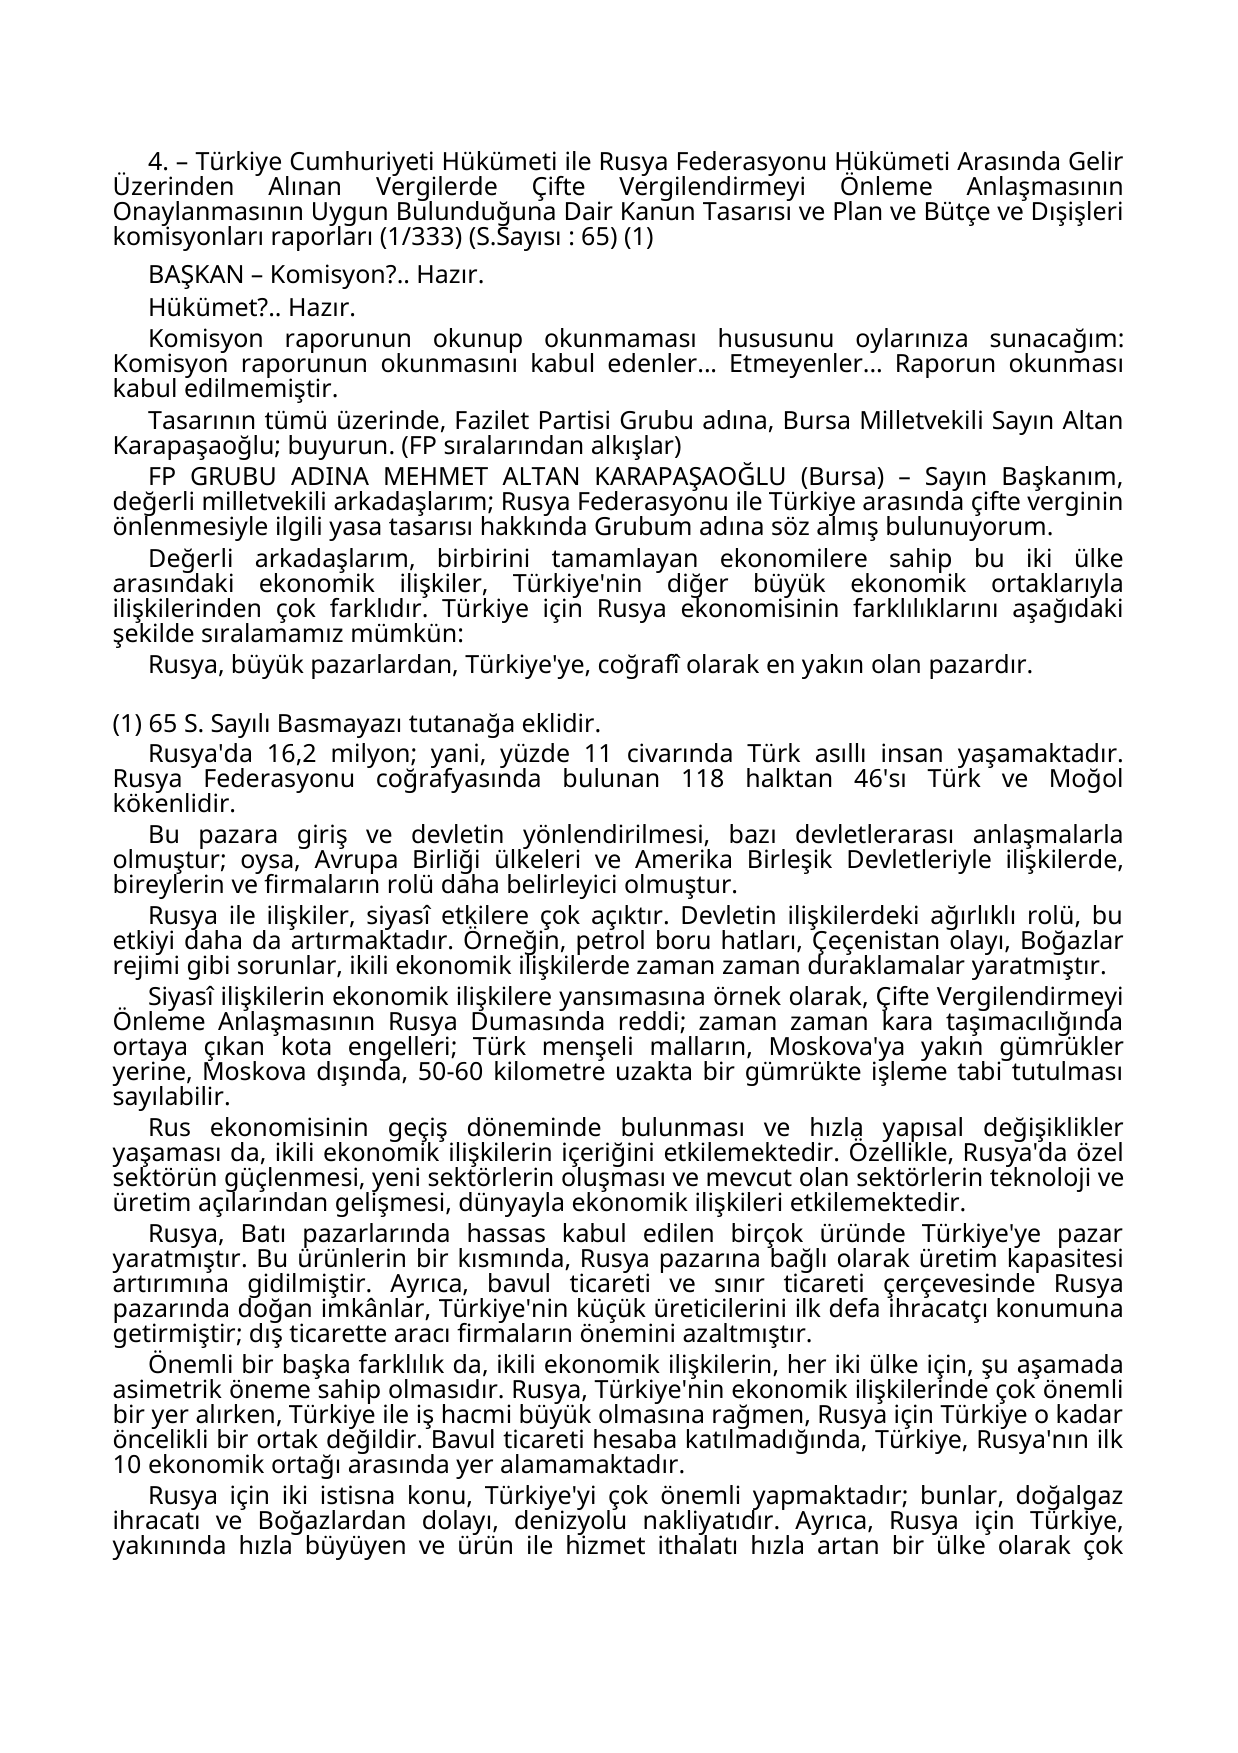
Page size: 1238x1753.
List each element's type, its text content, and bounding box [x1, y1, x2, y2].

text 4. – Türkiye Cumhuriyeti Hükümeti ile Rusya Federasyonu Hükümeti Arasında Gelir Üzerinden Alınan Vergilerde Çifte Vergilendirmeyi Önleme Anlaşmasının Onaylanmasının Uygun Bulunduğuna Dair Kanun Tasarısı ve Plan ve Bütçe ve Dışişleri komisyonları raporları (1/333) (S.Sayısı : 65) (1) [112, 150, 1125, 251]
text Siyasî ilişkilerin ekonomik ilişkilere yansımasına örnek olarak, Çifte Vergilendirmeyi Önleme Anlaşmasının Rusya Dumasında reddi; zaman zaman kara taşımacılığında ortaya çıkan kota engelleri; Türk menşeli malların, Moskova'ya yakın gümrükler yerine, Moskova dışında, 50-60 kilometre uzakta bir gümrükte işleme tabi tutulması sayılabilir. [112, 985, 1125, 1110]
text Komisyon raporunun okunup okunmaması hususunu oylarınıza sunacağım: Komisyon raporunun okunmasını kabul edenler... Etmeyenler... Raporun okunması kabul edilmemiştir. [112, 327, 1125, 403]
text Rus ekonomisinin geçiş döneminde bulunması ve hızla yapısal değişiklikler yaşaması da, ikili ekonomik ilişkilerin içeriğini etkilemektedir. Özellikle, Rusya'da özel sektörün güçlenmesi, yeni sektörlerin oluşması ve mevcut olan sektörlerin teknoloji ve üretim açılarından gelişmesi, dünyayla ekonomik ilişkileri etkilemektedir. [112, 1116, 1125, 1216]
text (1) 65 S. Sayılı Basmayazı tutanağa eklidir. [112, 718, 496, 737]
text Rusya, büyük pazarlardan, Türkiye'ye, coğrafî olarak en yakın olan pazardır. [112, 654, 1125, 679]
text BAŞKAN – Komisyon?.. Hazır. [112, 257, 1125, 290]
text FP GRUBU ADINA MEHMET ALTAN KARAPAŞAOĞLU (Bursa) – Sayın Başkanım, değerli milletvekili arkadaşlarım; Rusya Federasyonu ile Türkiye arasında çifte verginin önlenmesiyle ilgili yasa tasarısı hakkında Grubum adına söz almış bulunuyorum. [112, 465, 1125, 541]
text Rusya ile ilişkiler, siyasî etkilere çok açıktır. Devletin ilişkilerdeki ağırlıklı rolü, bu etkiyi daha da artırmaktadır. Örneğin, petrol boru hatları, Çeçenistan olayı, Boğazlar rejimi gibi sorunlar, ikili ekonomik ilişkilerde zaman zaman duraklamalar yaratmıştır. [112, 904, 1125, 979]
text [112, 1484, 1125, 1559]
text Hükümet?.. Hazır. [112, 296, 1125, 321]
text Değerli arkadaşlarım, birbirini tamamlayan ekonomilere sahip bu iki ülke arasındaki ekonomik ilişkiler, Türkiye'nin diğer büyük ekonomik ortaklarıyla ilişkilerinden çok farklıdır. Türkiye için Rusya ekonomisinin farklılıklarını aşağıdaki şekilde sıralamamız mümkün: [112, 547, 1125, 648]
text Rusya, Batı pazarlarında hassas kabul edilen birçok üründe Türkiye'ye pazar yaratmıştır. Bu ürünlerin bir kısmında, Rusya pazarına bağlı olarak üretim kapasitesi artırımına gidilmiştir. Ayrıca, bavul ticareti ve sınır ticareti çerçevesinde Rusya pazarında doğan imkânlar, Türkiye'nin küçük üreticilerini ilk defa ihracatçı konumuna getirmiştir; dış ticarette aracı firmaların önemini azaltmıştır. [112, 1222, 1125, 1347]
text Tasarının tümü üzerinde, Fazilet Partisi Grubu adına, Bursa Milletvekili Sayın Altan Karapaşaoğlu; buyurun. (FP sıralarından alkışlar) [112, 409, 1125, 459]
text Bu pazara giriş ve devletin yönlendirilmesi, bazı devletlerarası anlaşmalarla olmuştur; oysa, Avrupa Birliği ülkeleri ve Amerika Birleşik Devletleriyle ilişkilerde, bireylerin ve firmaların rolü daha belirleyici olmuştur. [112, 823, 1125, 898]
text Önemli bir başka farklılık da, ikili ekonomik ilişkilerin, her iki ülke için, şu aşamada asimetrik öneme sahip olmasıdır. Rusya, Türkiye'nin ekonomik ilişkilerinde çok önemli bir yer alırken, Türkiye ile iş hacmi büyük olmasına rağmen, Rusya için Türkiye o kadar öncelikli bir ortak değildir. Bavul ticareti hesaba katılmadığında, Türkiye, Rusya'nın ilk 10 ekonomik ortağı arasında yer alamamaktadır. [112, 1353, 1125, 1478]
text Rusya'da 16,2 milyon; yani, yüzde 11 civarında Türk asıllı insan yaşamaktadır. Rusya Federasyonu coğrafyasında bulunan 118 halktan 46'sı Türk ve Moğol kökenlidir. [112, 742, 1125, 817]
text (1) 65 S. Sayılı Basmayazı tutanağa eklidir. [493, 718, 1125, 737]
